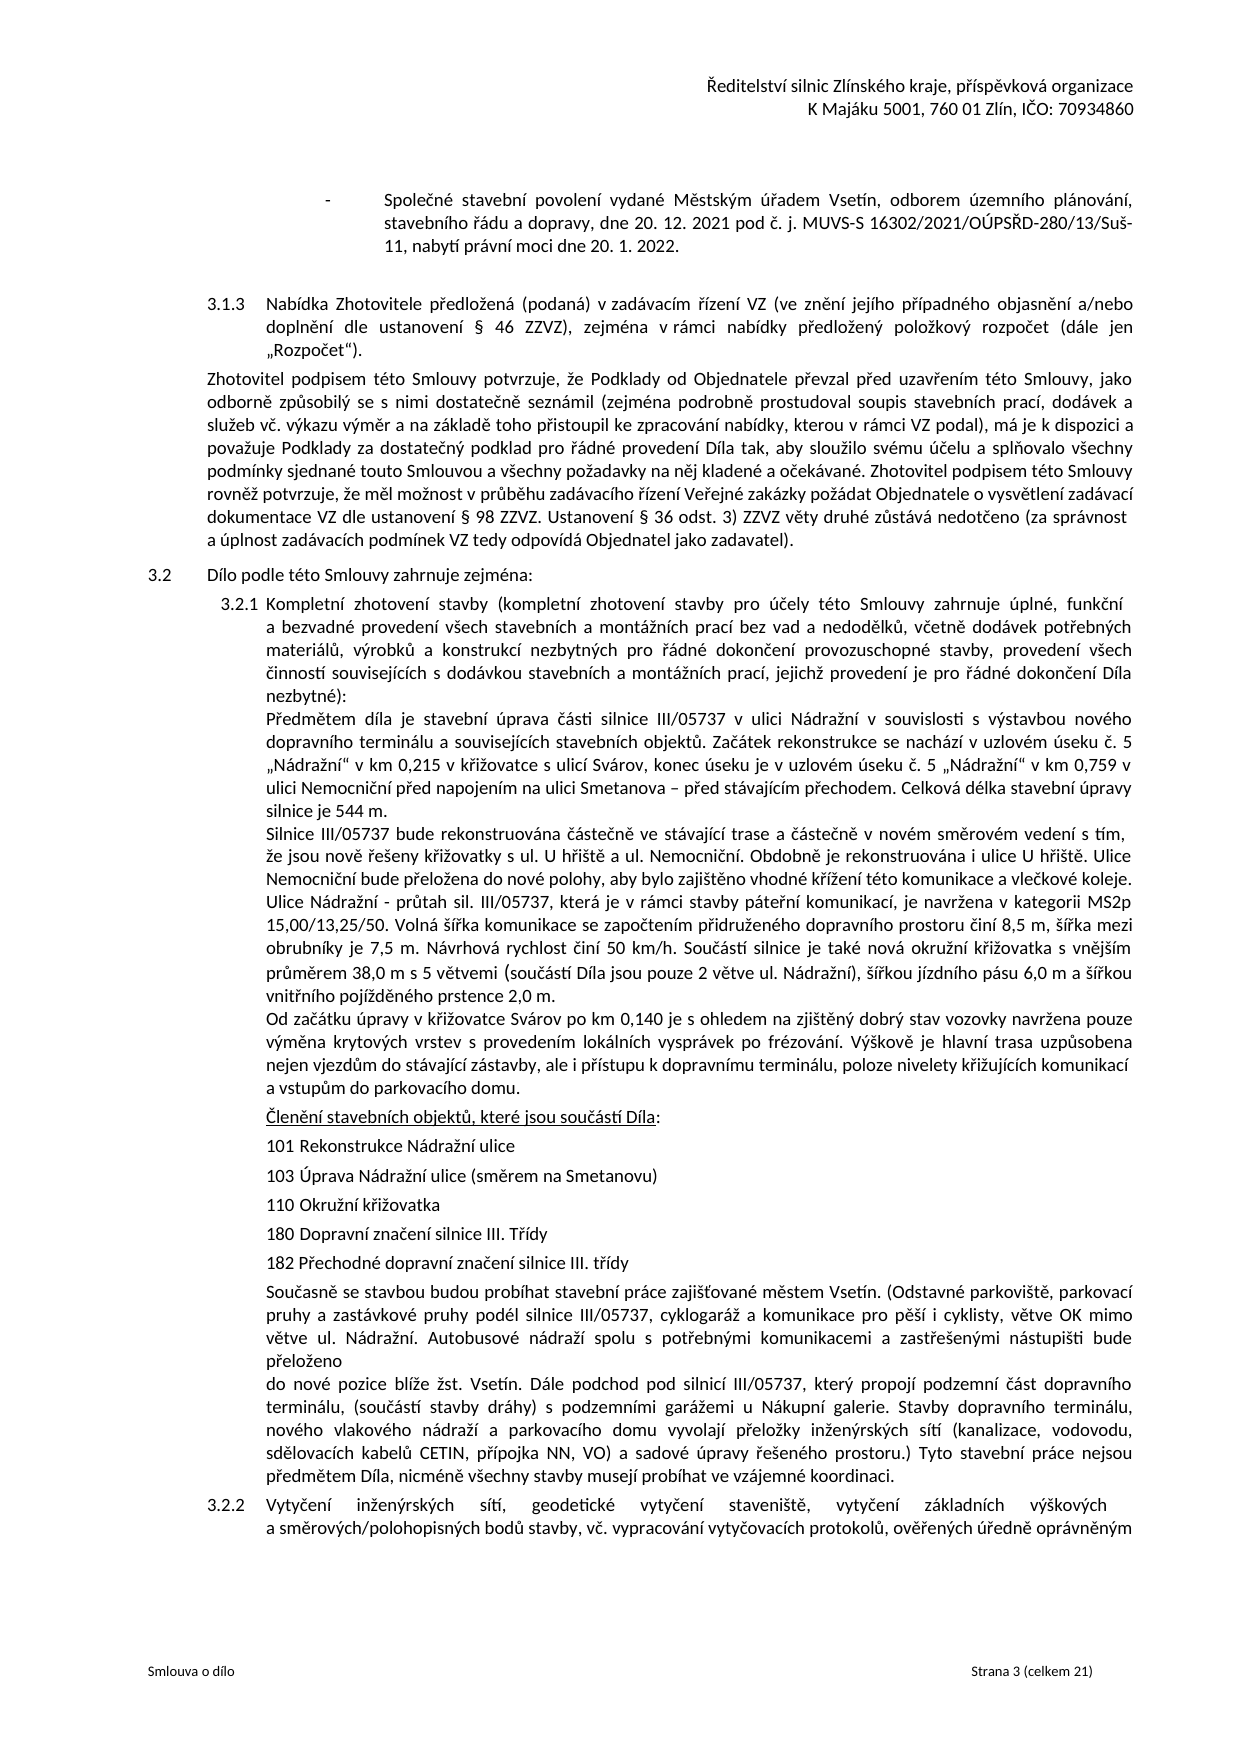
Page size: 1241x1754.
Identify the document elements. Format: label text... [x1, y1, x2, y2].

text Zhotovitel podpisem této Smlouvy potvrzuje, že Podklady od Objednatele převzal před uzavřením této Smlouvy, jako odborně způsobilý se s nimi dostatečně seznámil (zejména podrobně prostudoval soupis stavebních prací, dodávek a služeb vč. výkazu výměr a na základě toho přistoupil ke zpracování nabídky, kterou v rámci VZ podal), má je k dispozici a považuje Podklady za dostatečný podklad pro řádné provedení Díla tak, aby sloužilo svému účelu a splňovalo všechny podmínky sjednané touto Smlouvou a všechny požadavky na něj kladené a očekávané. Zhotovitel podpisem této Smlouvy rovněž potvrzuje, že měl možnost v průběhu zadávacího řízení Veřejné zakázky požádat Objednatele o vysvětlení zadávací dokumentace VZ dle ustanovení § 98 ZZVZ. Ustanovení § 36 odst. 3) ZZVZ věty druhé zůstává nedotčeno (za správnost a úplnost zadávacích podmínek VZ tedy odpovídá Objednatel jako zadavatel). [207, 367, 1134, 551]
text 180 Dopravní značení silnice III. Třídy [266, 1222, 1134, 1245]
list Dílo podle této Smlouvy zahrnuje zejména: [148, 563, 1134, 586]
text Současně se stavbou budou probíhat stavební práce zajišťované městem Vsetín. (Odstavné parkoviště, parkovací pruhy a zastávkové pruhy podél silnice III/05737, cyklogaráž a komunikace pro pěší i cyklisty, větve OK mimo větve ul. Nádražní. Autobusové nádraží spolu s potřebnými komunikacemi a zastřešenými nástupišti bude přeloženo do nové pozice blíže žst. Vsetín. Dále podchod pod silnicí III/05737, který propojí podzemní část dopravního terminálu, (součástí stavby dráhy) s podzemními garážemi u Nákupní galerie. Stavby dopravního terminálu, nového vlakového nádraží a parkovacího domu vyvolají přeložky inženýrských sítí (kanalizace, vodovodu, sdělovacích kabelů CETIN, přípojka NN, VO) a sadové úpravy řešeného prostoru.) Tyto stavební práce nejsou předmětem Díla, nicméně všechny stavby musejí probíhat ve vzájemné koordinaci. [266, 1280, 1134, 1487]
list Kompletní zhotovení stavby (kompletní zhotovení stavby pro účely této Smlouvy zahrnuje úplné, funkční a bezvadné provedení všech stavebních a montážních prací bez vad a nedodělků, včetně dodávek potřebných materiálů, výrobků a konstrukcí nezbytných pro řádné dokončení provozuschopné stavby, provedení všech činností souvisejících s dodávkou stavebních a montážních prací, jejichž provedení je pro řádné dokončení Díla nezbytné): [220, 592, 1134, 707]
list Členění stavebních objektů, které jsou součástí Díla: [266, 1105, 1134, 1128]
text 182 Přechodné dopravní značení silnice III. třídy [266, 1251, 1134, 1274]
list Silnice III/05737 bude rekonstruována částečně ve stávající trase a částečně v novém směrovém vedení s tím, že jsou nově řešeny křižovatky s ul. U hřiště a ul. Nemocniční. Obdobně je rekonstruována i ulice U hřiště. Ulice Nemocniční bude přeložena do nové polohy, aby bylo zajištěno vhodné křížení této komunikace a vlečkové koleje. [266, 822, 1134, 890]
text 103 Úprava Nádražní ulice (směrem na Smetanovu) [266, 1164, 1134, 1187]
list Ulice Nádražní - průtah sil. III/05737, která je v rámci stavby páteřní komunikací, je navržena v kategorii MS2p 15,00/13,25/50. Volná šířka komunikace se započtením přidruženého dopravního prostoru činí 8,5 m, šířka mezi obrubníky je 7,5 m. Návrhová rychlost činí 50 km/h. Součástí silnice je také nová okružní křižovatka s vnějším průměrem 38,0 m s 5 větvemi (součástí Díla jsou pouze 2 větve ul. Nádražní), šířkou jízdního pásu 6,0 m a šířkou vnitřního pojížděného prstence 2,0 m. [266, 890, 1134, 1007]
list Nabídka Zhotovitele předložená (podaná) v zadávacím řízení VZ (ve znění jejího případného objasnění a/nebo doplnění dle ustanovení § 46 ZZVZ), zejména v rámci nabídky předložený položkový rozpočet (dále jen „Rozpočet“). [207, 292, 1134, 361]
text 101 Rekonstrukce Nádražní ulice [266, 1134, 1134, 1157]
list Od začátku úpravy v křižovatce Svárov po km 0,140 je s ohledem na zjištěný dobrý stav vozovky navržena pouze výměna krytových vrstev s provedením lokálních vysprávek po frézování. Výškově je hlavní trasa uzpůsobena nejen vjezdům do stávající zástavby, ale i přístupu k dopravnímu terminálu, poloze nivelety křižujících komunikací a vstupům do parkovacího domu. [266, 1007, 1134, 1099]
list Společné stavební povolení vydané Městským úřadem Vsetín, odborem územního plánování, stavebního řádu a dopravy, dne 20. 12. 2021 pod č. j. MUVS-S 16302/2021/OÚPSŘD-280/13/Suš-11, nabytí právní moci dne 20. 1. 2022. [325, 188, 1134, 257]
list Předmětem díla je stavební úprava části silnice III/05737 v ulici Nádražní v souvislosti s výstavbou nového dopravního terminálu a souvisejících stavebních objektů. Začátek rekonstrukce se nachází v uzlovém úseku č. 5 „Nádražní“ v km 0,215 v křižovatce s ulicí Svárov, konec úseku je v uzlovém úseku č. 5 „Nádražní“ v km 0,759 v ulici Nemocniční před napojením na ulici Smetanova – před stávajícím přechodem. Celková délka stavební úpravy silnice je 544 m. [266, 707, 1134, 822]
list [207, 1493, 1134, 1539]
text 110 Okružní křižovatka [266, 1193, 1134, 1216]
